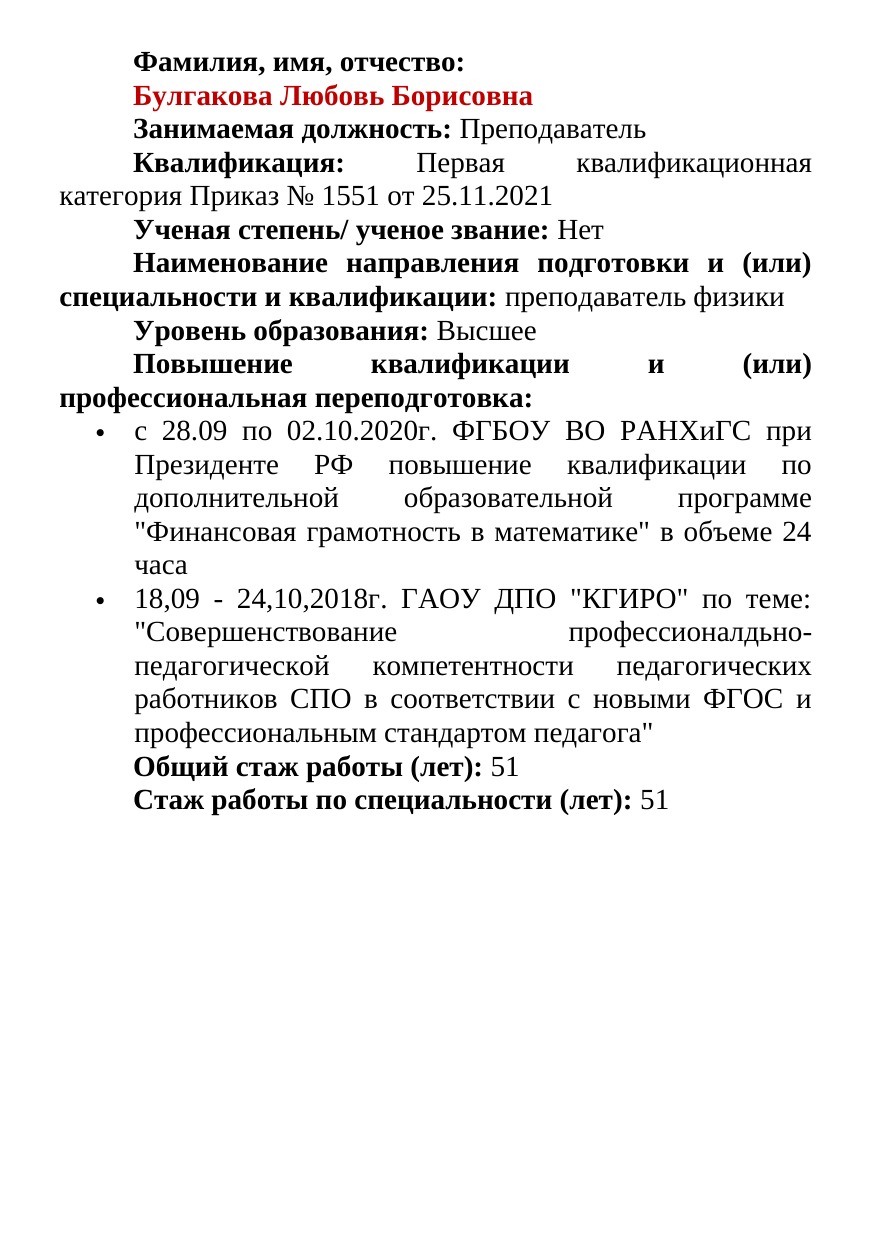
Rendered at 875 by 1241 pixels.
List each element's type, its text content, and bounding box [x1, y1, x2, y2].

text Фамилия, имя, отчество: [59, 44, 812, 78]
text Повышение квалификации и (или) профессиональная переподготовка: [59, 346, 812, 413]
list с 28.09 по 02.10.2020г. ФГБОУ ВО РАНХиГС при Президенте РФ повышение квалификации по дополнительной образовательной программе "Финансовая грамотность в математике" в объеме 24 часа [97, 413, 812, 581]
text Занимаемая должность: Преподаватель [59, 111, 812, 145]
text Уровень образования: Высшее [59, 313, 812, 346]
text Стаж работы по специальности (лет): 51 [59, 782, 812, 816]
text Ученая степень/ ученое звание: Нет [59, 212, 812, 246]
list 18,09 - 24,10,2018г. ГАОУ ДПО "КГИРО" по теме: "Совершенствование профессионалдьно-педагогической компетентности педагогических работников СПО в соответствии с новыми ФГОС и профессиональным стандартом педагога" [97, 581, 812, 749]
text Булгакова Любовь Борисовна [59, 78, 812, 111]
text Квалификация: Первая квалификационная категория Приказ № 1551 от 25.11.2021 [59, 145, 812, 212]
text Наименование направления подготовки и (или) специальности и квалификации: преподаватель физики [59, 246, 812, 313]
text Общий стаж работы (лет): 51 [59, 749, 812, 782]
